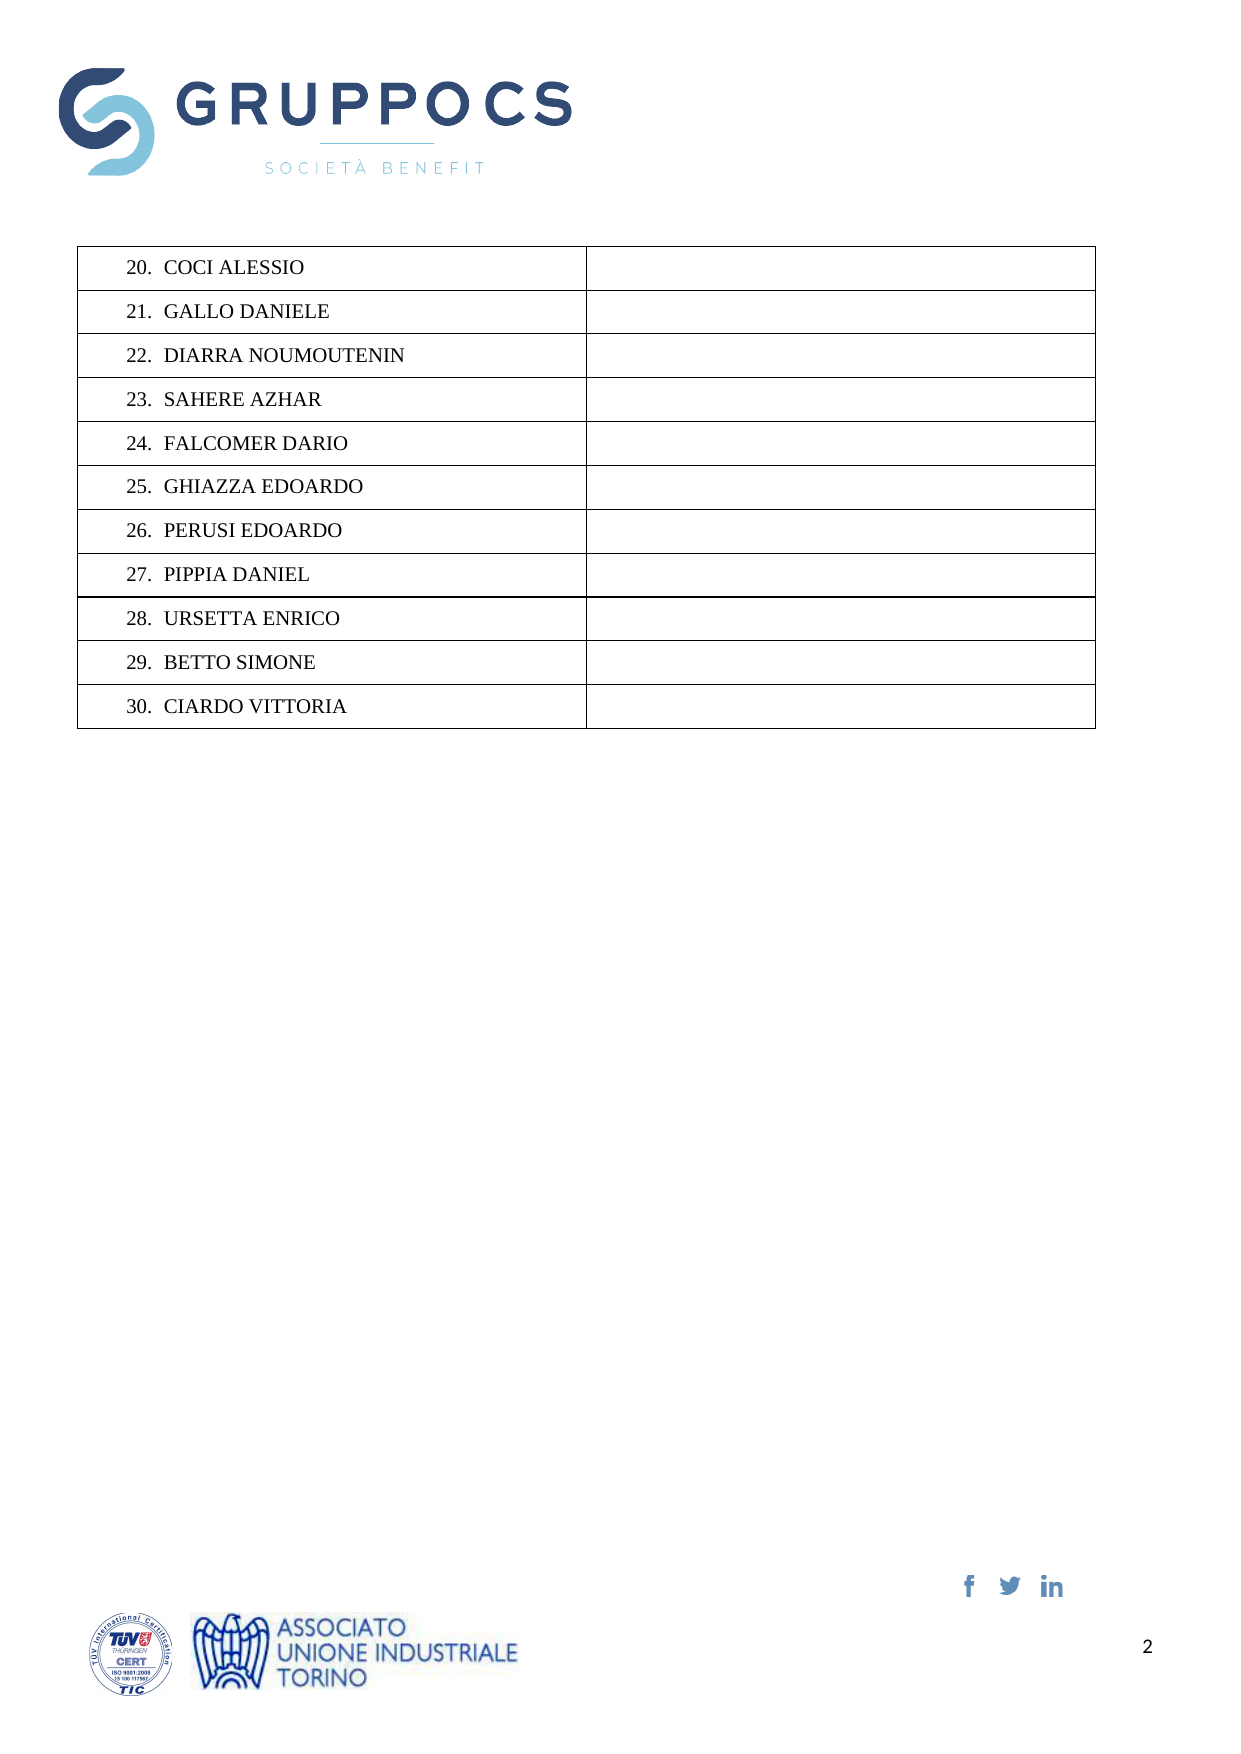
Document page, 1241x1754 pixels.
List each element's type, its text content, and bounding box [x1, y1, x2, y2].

table_cell COCI ALESSIO [78, 247, 586, 289]
table_cell URSETTA ENRICO [78, 598, 586, 640]
table_cell DIARRA NOUMOUTENIN [78, 334, 586, 377]
picture [190, 1612, 520, 1690]
picture [58, 68, 580, 178]
table_cell SAHERE AZHAR [78, 378, 586, 421]
table_cell [587, 685, 1095, 728]
table_cell GHIAZZA EDOARDO [78, 466, 586, 509]
table_cell [587, 641, 1095, 684]
table_cell PERUSI EDOARDO [78, 510, 586, 553]
table_cell [587, 510, 1095, 553]
picture [964, 1575, 1063, 1597]
table_cell [587, 466, 1095, 509]
table_cell [587, 378, 1095, 421]
table_cell [587, 247, 1095, 289]
table_cell CIARDO VITTORIA [78, 685, 586, 728]
table_cell [587, 598, 1095, 640]
table_cell [587, 334, 1095, 377]
table_cell [587, 291, 1095, 333]
table_cell PIPPIA DANIEL [78, 554, 586, 596]
table_cell [587, 554, 1095, 596]
table_cell FALCOMER DARIO [78, 422, 586, 465]
table_cell BETTO SIMONE [78, 641, 586, 684]
picture [89, 1613, 173, 1696]
table_cell GALLO DANIELE [78, 291, 586, 333]
table_cell [587, 422, 1095, 465]
